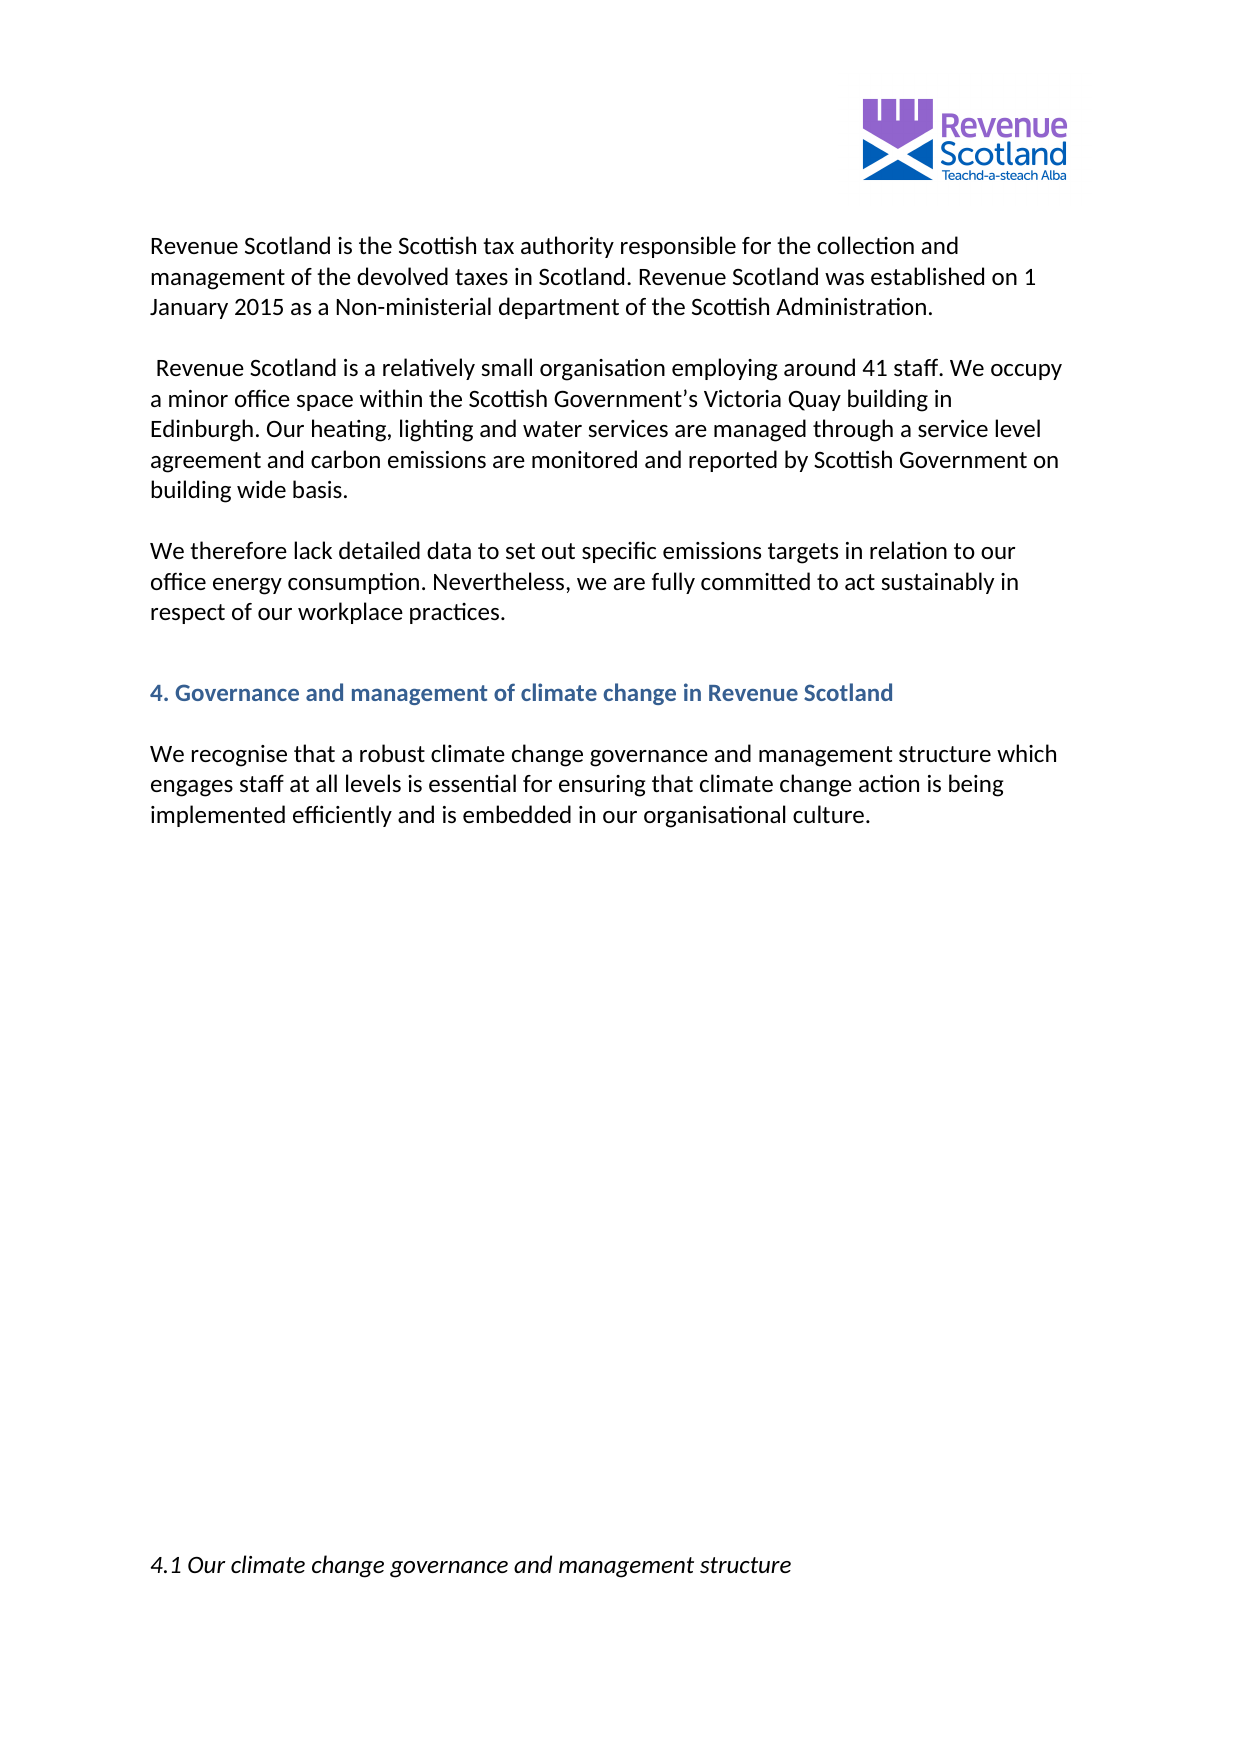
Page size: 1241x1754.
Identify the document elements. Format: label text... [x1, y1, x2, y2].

text Revenue Scotland is a relatively small organisation employing around 41 staff. We occupy a minor office space within the Scottish Government’s Victoria Quay building in Edinburgh. Our heating, lighting and water services are managed through a service level agreement and carbon emissions are monitored and reported by Scottish Government on building wide basis. [150, 352, 1063, 505]
text Revenue Scotland is the Scottish tax authority responsible for the collection and management of the devolved taxes in Scotland. Revenue Scotland was established on 1 January 2015 as a Non-ministerial department of the Scottish Administration. [150, 230, 1063, 322]
subtitle 4. Governance and management of climate change in Revenue Scotland [150, 677, 1063, 707]
text We recognise that a robust climate change governance and management structure which engages staff at all levels is essential for ensuring that climate change action is being implemented efficiently and is embedded in our organisational culture. [150, 738, 1063, 829]
picture [837, 73, 1093, 206]
text We therefore lack detailed data to set out specific emissions targets in relation to our office energy consumption. Nevertheless, we are fully committed to act sustainably in respect of our workplace practices. [150, 535, 1063, 627]
text 4.1 Our climate change governance and management structure [150, 1549, 1063, 1579]
